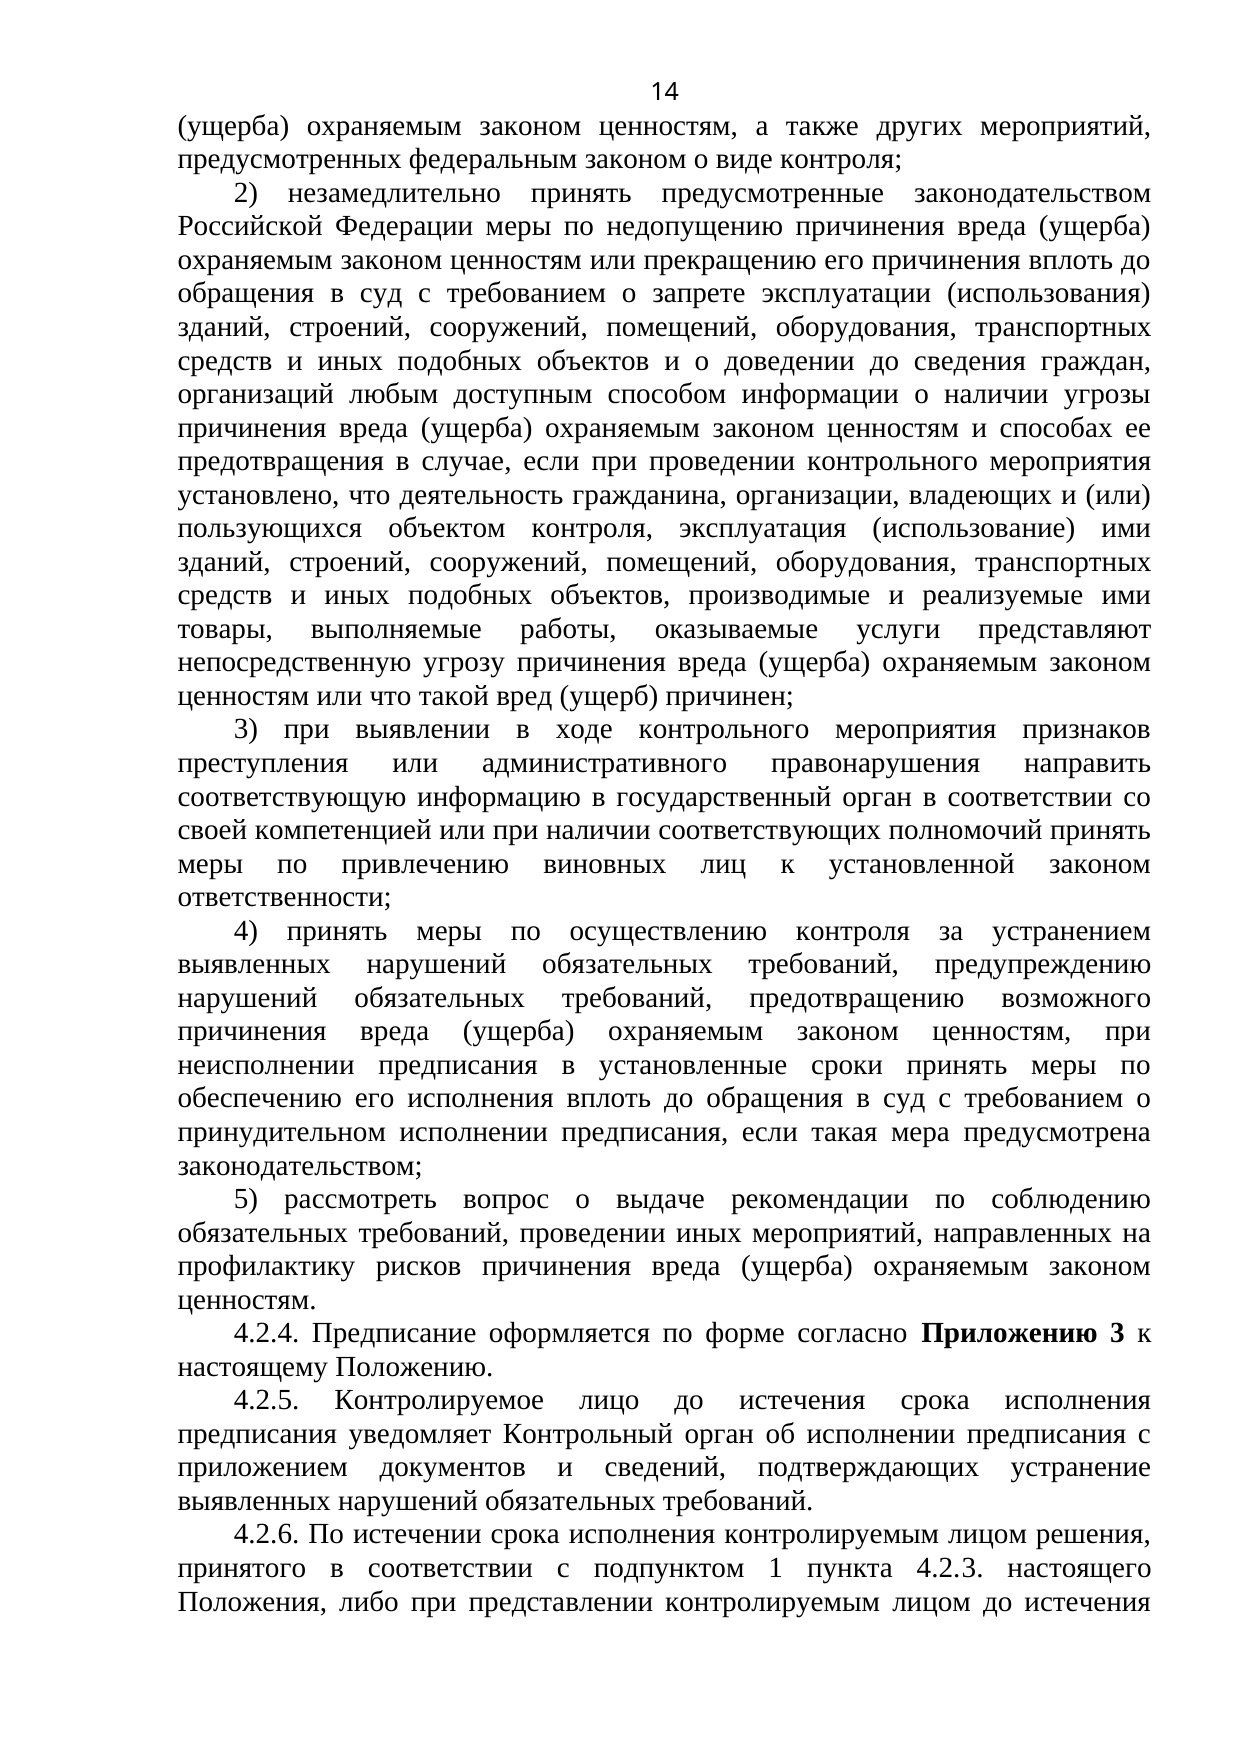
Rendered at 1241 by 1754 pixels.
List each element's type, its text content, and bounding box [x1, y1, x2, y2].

text 2) незамедлительно принять предусмотренные законодательством Российской Федерации меры по недопущению причинения вреда (ущерба) охраняемым законом ценностям или прекращению его причинения вплоть до обращения в суд с требованием о запрете эксплуатации (использования) зданий, строений, сооружений, помещений, оборудования, транспортных средств и иных подобных объектов и о доведении до сведения граждан, организаций любым доступным способом информации о наличии угрозы причинения вреда (ущерба) охраняемым законом ценностям и способах ее предотвращения в случае, если при проведении контрольного мероприятия установлено, что деятельность гражданина, организации, владеющих и (или) пользующихся объектом контроля, эксплуатация (использование) ими зданий, строений, сооружений, помещений, оборудования, транспортных средств и иных подобных объектов, производимые и реализуемые ими товары, выполняемые работы, оказываемые услуги представляют непосредственную угрозу причинения вреда (ущерба) охраняемым законом ценностям или что такой вред (ущерб) причинен; [177, 175, 1152, 712]
text 4) принять меры по осуществлению контроля за устранением выявленных нарушений обязательных требований, предупреждению нарушений обязательных требований, предотвращению возможного причинения вреда (ущерба) охраняемым законом ценностям, при неисполнении предписания в установленные сроки принять меры по обеспечению его исполнения вплоть до обращения в суд с требованием о принудительном исполнении предписания, если такая мера предусмотрена законодательством; [177, 913, 1152, 1181]
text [177, 1517, 1152, 1617]
text 5) рассмотреть вопрос о выдаче рекомендации по соблюдению обязательных требований, проведении иных мероприятий, направленных на профилактику рисков причинения вреда (ущерба) охраняемым законом ценностям. [177, 1181, 1152, 1315]
text 4.2.4. Предписание оформляется по форме согласно Приложению 3 к настоящему Положению. [177, 1315, 1152, 1382]
list 4.2.5. Контролируемое лицо до истечения срока исполнения предписания уведомляет Контрольный орган об исполнении предписания с приложением документов и сведений, подтверждающих устранение выявленных нарушений обязательных требований. [177, 1382, 1152, 1517]
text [177, 108, 1152, 175]
text 3) при выявлении в ходе контрольного мероприятия признаков преступления или административного правонарушения направить соответствующую информацию в государственный орган в соответствии со своей компетенцией или при наличии соответствующих полномочий принять меры по привлечению виновных лиц к установленной законом ответственности; [177, 712, 1152, 913]
